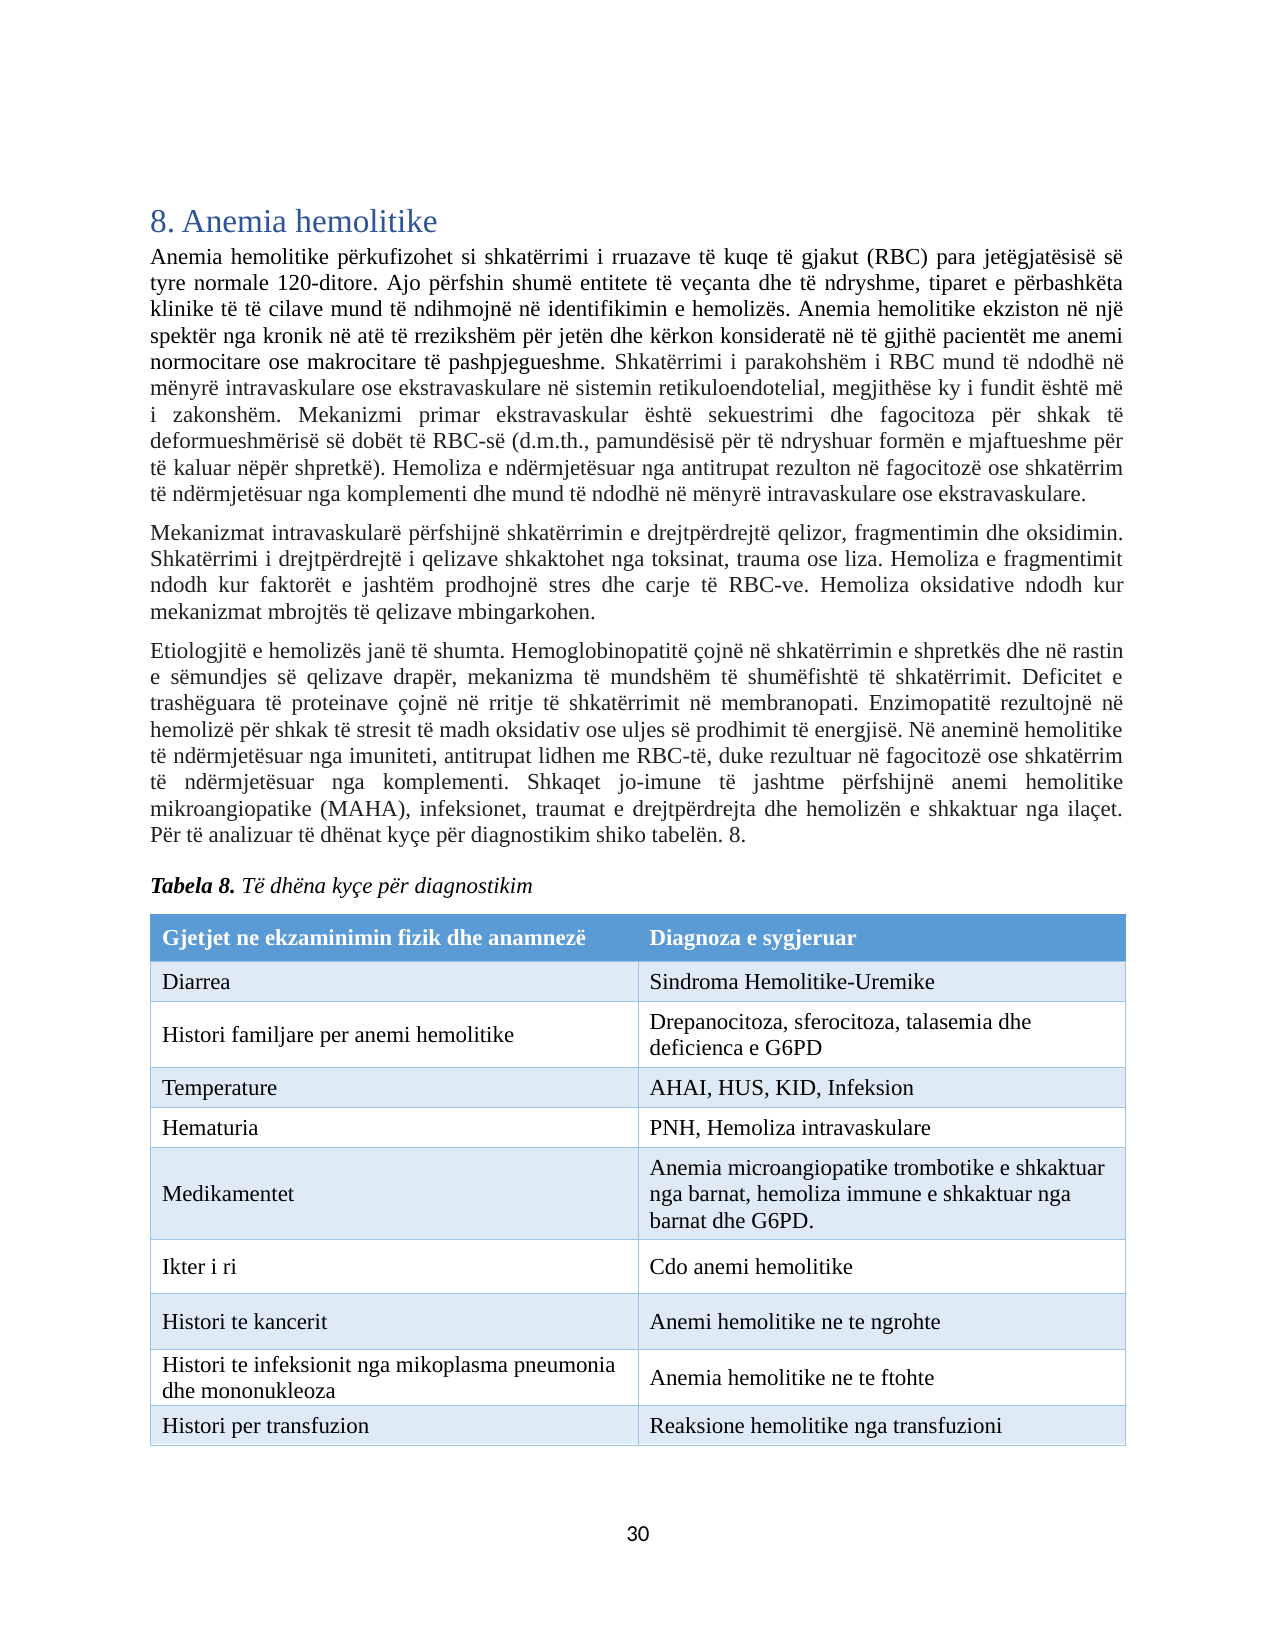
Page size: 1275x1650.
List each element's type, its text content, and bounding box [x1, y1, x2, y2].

table_header Gjetjet ne ekzaminimin fizik dhe anamnezë [151, 915, 638, 961]
table_cell Sindroma Hemolitike-Uremike [639, 962, 1125, 1001]
text Anemia hemolitike përkufizohet si shkatërrimi i rruazave të kuqe të gjakut (RBC) para jetëgjatësisë së tyre normale 120-ditore. Ajo përfshin shumë entitete të veçanta dhe të ndryshme, tiparet e përbashkëta klinike të të cilave mund të ndihmojnë në identifikimin e hemolizës. Anemia hemolitike ekziston në një spektër nga kronik në atë të rrezikshëm për jetën dhe kërkon konsideratë në të gjithë pacientët me anemi normocitare ose makrocitare të pashpjegueshme. Shkatërrimi i parakohshëm i RBC mund të ndodhë në mënyrë intravaskulare ose ekstravaskulare në sistemin retikuloendotelial, megjithëse ky i fundit është më i zakonshëm. Mekanizmi primar ekstravaskular është sekuestrimi dhe fagocitoza për shkak të deformueshmërisë së dobët të RBC-së (d.m.th., pamundësisë për të ndryshuar formën e mjaftueshme për të kaluar nëpër shpretkë). Hemoliza e ndërmjetësuar nga antitrupat rezulton në fagocitozë ose shkatërrim të ndërmjetësuar nga komplementi dhe mund të ndodhë në mënyrë intravaskulare ose ekstravaskulare. [150, 243, 1125, 506]
text Tabela 8. Të dhëna kyçe për diagnostikim [150, 872, 1125, 899]
table_cell Temperature [151, 1068, 638, 1107]
table_cell Histori te kancerit [151, 1294, 638, 1349]
table_cell Medikamentet [151, 1148, 638, 1239]
table_cell Anemi hemolitike ne te ngrohte [639, 1294, 1125, 1349]
table_cell PNH, Hemoliza intravaskulare [639, 1108, 1125, 1147]
table_cell Drepanocitoza, sferocitoza, talasemia dhe deficienca e G6PD [639, 1002, 1125, 1067]
table_cell Histori te infeksionit nga mikoplasma pneumonia dhe mononukleoza [151, 1350, 638, 1404]
table_cell Ikter i ri [151, 1240, 638, 1293]
table_cell Reaksione hemolitike nga transfuzioni [639, 1406, 1125, 1444]
text Mekanizmat intravaskularë përfshijnë shkatërrimin e drejtpërdrejtë qelizor, fragmentimin dhe oksidimin. Shkatërrimi i drejtpërdrejtë i qelizave shkaktohet nga toksinat, trauma ose liza. Hemoliza e fragmentimit ndodh kur faktorët e jashtëm prodhojnë stres dhe carje të RBC-ve. Hemoliza oksidative ndodh kur mekanizmat mbrojtës të qelizave mbingarkohen. [150, 519, 1125, 624]
table_cell Histori per transfuzion [151, 1406, 638, 1444]
subtitle 8. Anemia hemolitike [150, 201, 1125, 240]
table_cell AHAI, HUS, KID, Infeksion [639, 1068, 1125, 1107]
table_cell Hematuria [151, 1108, 638, 1147]
table_header Diagnoza e sygjeruar [639, 915, 1125, 961]
table_cell Diarrea [151, 962, 638, 1001]
text Etiologjitë e hemolizës janë të shumta. Hemoglobinopatitë çojnë në shkatërrimin e shpretkës dhe në rastin e sëmundjes së qelizave drapër, mekanizma të mundshëm të shumëfishtë të shkatërrimit. Deficitet e trashëguara të proteinave çojnë në rritje të shkatërrimit në membranopati. Enzimopatitë rezultojnë në hemolizë për shkak të stresit të madh oksidativ ose uljes së prodhimit të energjisë. Në aneminë hemolitike të ndërmjetësuar nga imuniteti, antitrupat lidhen me RBC-të, duke rezultuar në fagocitozë ose shkatërrim të ndërmjetësuar nga komplementi. Shkaqet jo-imune të jashtme përfshijnë anemi hemolitike mikroangiopatike (MAHA), infeksionet, traumat e drejtpërdrejta dhe hemolizën e shkaktuar nga ilaçet. Për të analizuar të dhënat kyçe për diagnostikim shiko tabelën. 8. [150, 637, 1125, 847]
table_cell Anemia microangiopatike trombotike e shkaktuar nga barnat, hemoliza immune e shkaktuar nga barnat dhe G6PD. [639, 1148, 1125, 1239]
table_cell Histori familjare per anemi hemolitike [151, 1002, 638, 1067]
table_cell Anemia hemolitike ne te ftohte [639, 1350, 1125, 1404]
table_cell Cdo anemi hemolitike [639, 1240, 1125, 1293]
